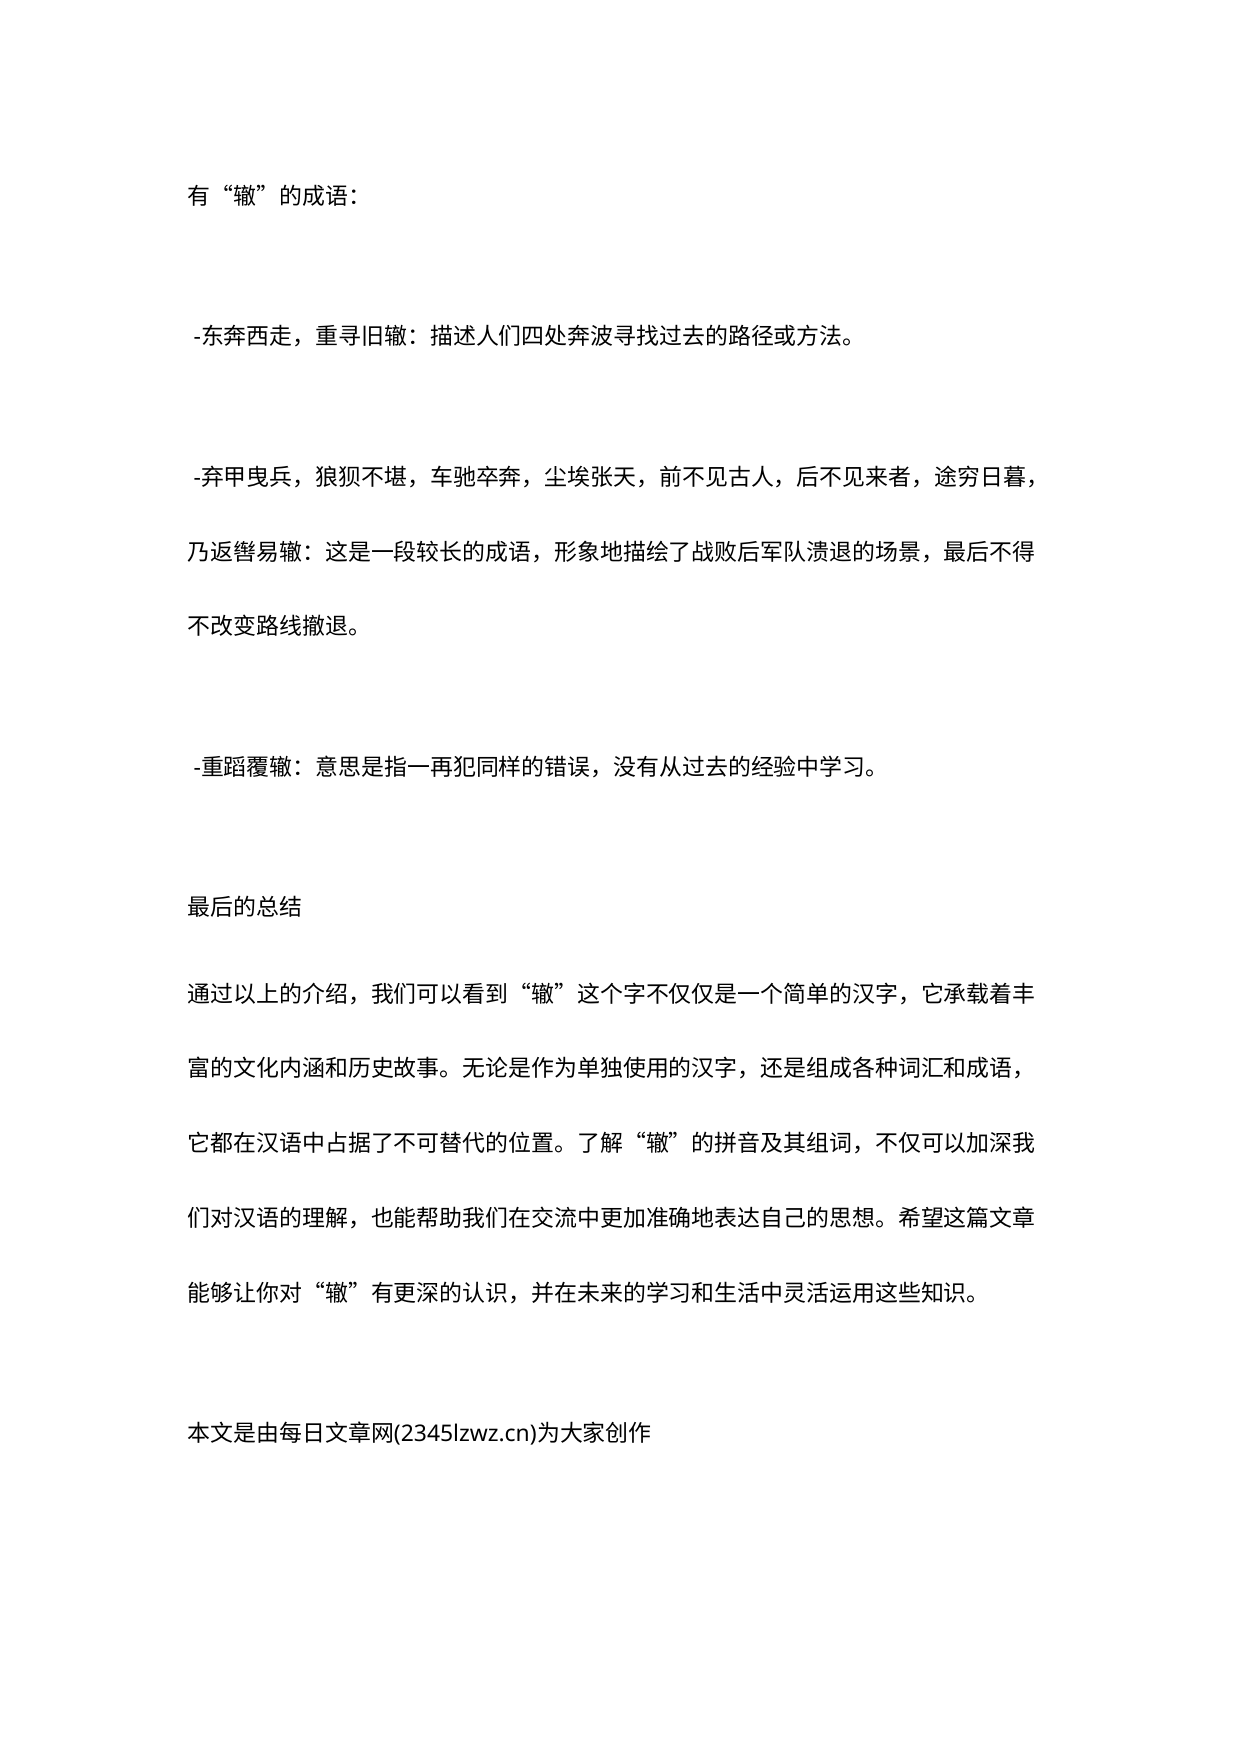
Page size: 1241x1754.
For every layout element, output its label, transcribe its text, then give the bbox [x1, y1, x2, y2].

text 最后的总结 [187, 873, 1053, 938]
text -弃甲曳兵，狼狈不堪，车驰卒奔，尘埃张天，前不见古人，后不见来者，途穷日暮，乃返辔易辙：这是一段较长的成语，形象地描绘了战败后军队溃退的场景，最后不得不改变路线撤退。 [187, 443, 1053, 657]
text 通过以上的介绍，我们可以看到“辙”这个字不仅仅是一个简单的汉字，它承载着丰富的文化内涵和历史故事。无论是作为单独使用的汉字，还是组成各种词汇和成语，它都在汉语中占据了不可替代的位置。了解“辙”的拼音及其组词，不仅可以加深我们对汉语的理解，也能帮助我们在交流中更加准确地表达自己的思想。希望这篇文章能够让你对“辙”有更深的认识，并在未来的学习和生活中灵活运用这些知识。 [187, 960, 1053, 1323]
text -东奔西走，重寻旧辙：描述人们四处奔波寻找过去的路径或方法。 [187, 302, 1053, 367]
text 本文是由每日文章网(2345lzwz.cn)为大家创作 [187, 1399, 1053, 1464]
text -重蹈覆辙：意思是指一再犯同样的错误，没有从过去的经验中学习。 [187, 733, 1053, 798]
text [187, 162, 1053, 227]
